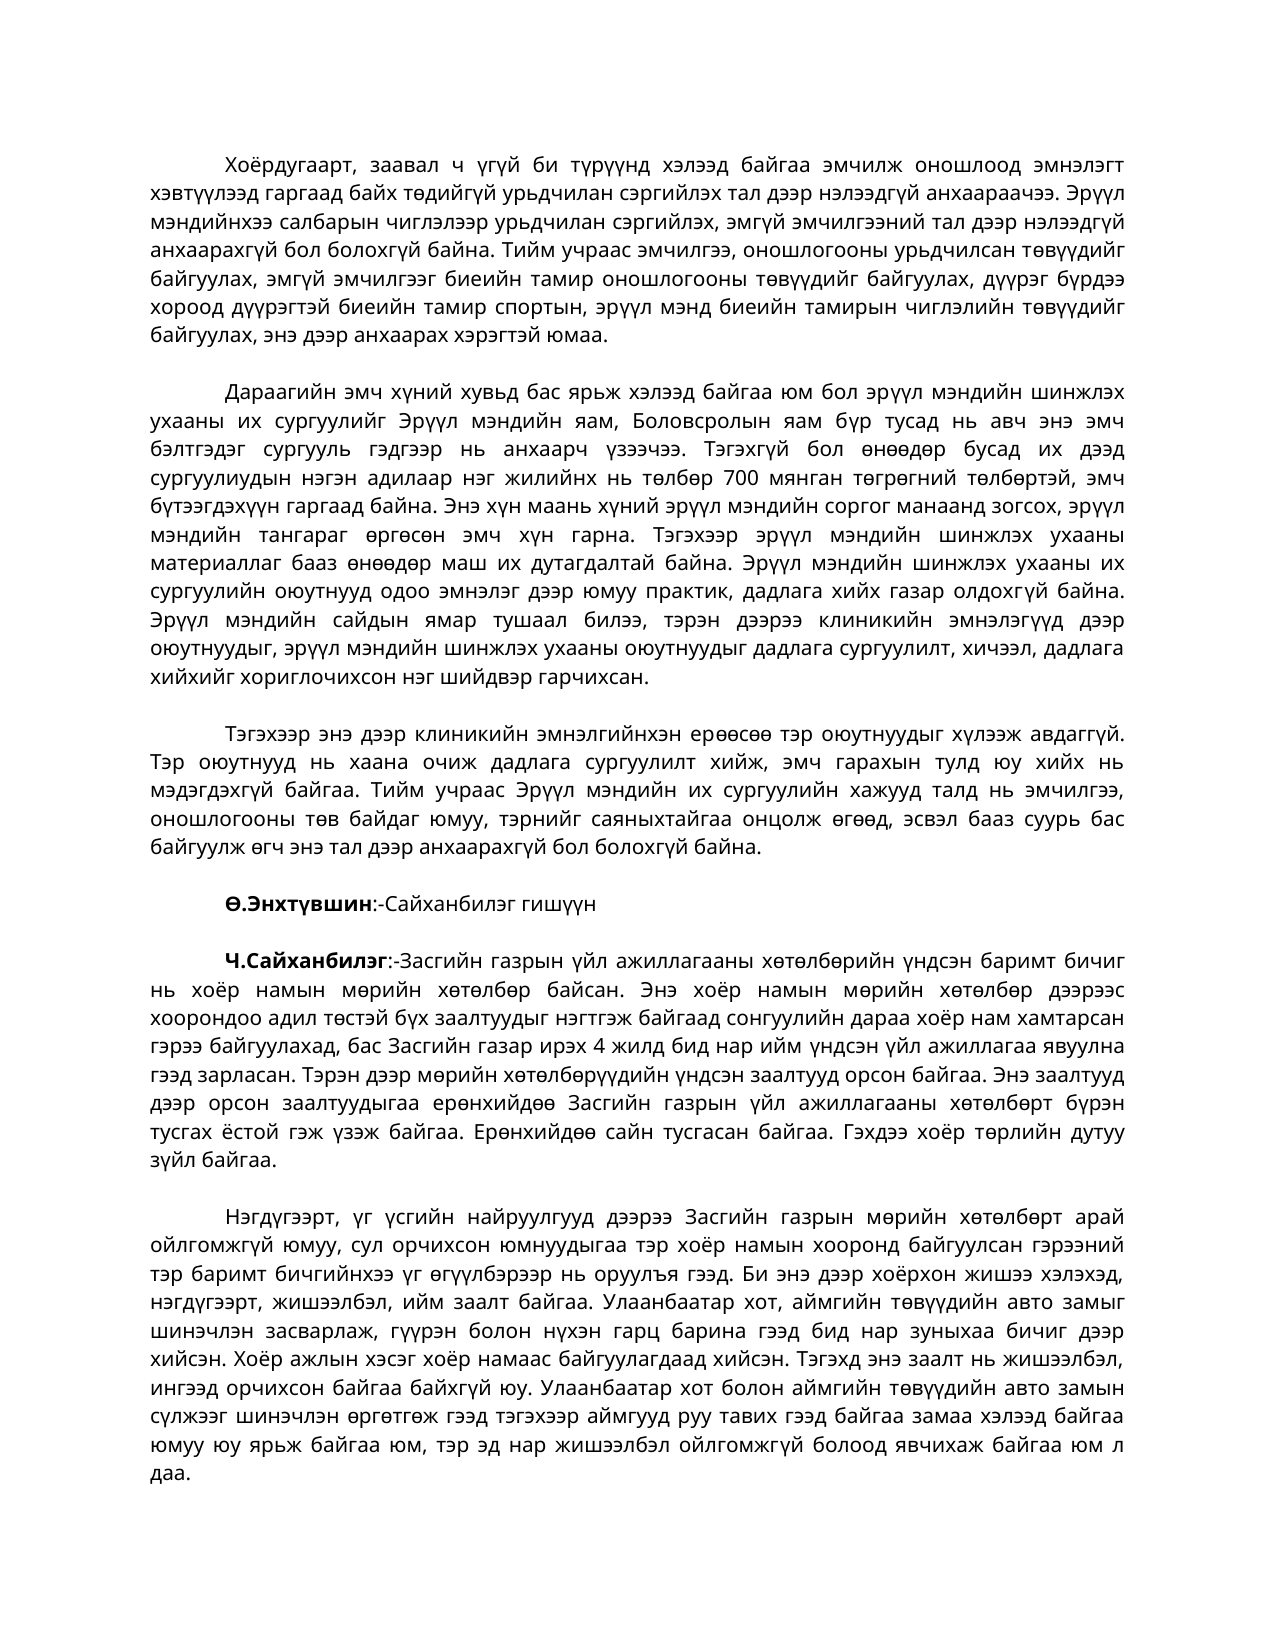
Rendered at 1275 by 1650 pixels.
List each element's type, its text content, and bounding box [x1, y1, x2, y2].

text Хоёрдугаарт, заавал ч үгүй би түрүүнд хэлээд байгаа эмчилж оношлоод эмнэлэгт хэвтүүлээд гаргаад байх төдийгүй урьдчилан сэргийлэх тал дээр нэлээдгүй анхаараачээ. Эрүүл мэндийнхээ салбарын чиглэлээр урьдчилан сэргийлэх, эмгүй эмчилгээний тал дээр нэлээдгүй анхаарахгүй бол болохгүй байна. Тийм учраас эмчилгээ, оношлогооны урьдчилсан төвүүдийг байгуулах, эмгүй эмчилгээг биеийн тамир оношлогооны төвүүдийг байгуулах, дүүрэг бүрдээ хороод дүүрэгтэй биеийн тамир спортын, эрүүл мэнд биеийн тамирын чиглэлийн төвүүдийг байгуулах, энэ дээр анхаарах хэрэгтэй юмаа. [150, 150, 1125, 349]
text Тэгэхээр энэ дээр клиникийн эмнэлгийнхэн ерөөсөө тэр оюутнуудыг хүлээж авдаггүй. Тэр оюутнууд нь хаана очиж дадлага сургуулилт хийж, эмч гарахын тулд юу хийх нь мэдэгдэхгүй байгаа. Тийм учраас Эрүүл мэндийн их сургуулийн хажууд талд нь эмчилгээ, оношлогооны төв байдаг юмуу, тэрнийг саяныхтайгаа онцолж өгөөд, эсвэл бааз суурь бас байгуулж өгч энэ тал дээр анхаарахгүй бол болохгүй байна. [150, 719, 1125, 861]
text Ө.Энхтүвшин:-Сайханбилэг гишүүн [150, 889, 1125, 918]
text Ч.Сайханбилэг:-Засгийн газрын үйл ажиллагааны хөтөлбөрийн үндсэн баримт бичиг нь хоёр намын мөрийн хөтөлбөр байсан. Энэ хоёр намын мөрийн хөтөлбөр дээрээс хоорондоо адил төстэй бүх заалтуудыг нэгтгэж байгаад сонгуулийн дараа хоёр нам хамтарсан гэрээ байгуулахад, бас Засгийн газар ирэх 4 жилд бид нар ийм үндсэн үйл ажиллагаа явуулна гээд зарласан. Тэрэн дээр мөрийн хөтөлбөрүүдийн үндсэн заалтууд орсон байгаа. Энэ заалтууд дээр орсон заалтуудыгаа ерөнхийдөө Засгийн газрын үйл ажиллагааны хөтөлбөрт бүрэн тусгах ёстой гэж үзэж байгаа. Ерөнхийдөө сайн тусгасан байгаа. Гэхдээ хоёр төрлийн дутуу зүйл байгаа. [150, 946, 1125, 1174]
text Нэгдүгээрт, үг үсгийн найруулгууд дээрээ Засгийн газрын мөрийн хөтөлбөрт арай ойлгомжгүй юмуу, сул орчихсон юмнуудыгаа тэр хоёр намын хооронд байгуулсан гэрээний тэр баримт бичгийнхээ үг өгүүлбэрээр нь оруулъя гээд. Би энэ дээр хоёрхон жишээ хэлэхэд, нэгдүгээрт, жишээлбэл, ийм заалт байгаа. Улаанбаатар хот, аймгийн төвүүдийн авто замыг шинэчлэн засварлаж, гүүрэн болон нүхэн гарц барина гээд бид нар зуныхаа бичиг дээр хийсэн. Хоёр ажлын хэсэг хоёр намаас байгуулагдаад хийсэн. Тэгэхд энэ заалт нь жишээлбэл, ингээд орчихсон байгаа байхгүй юу. Улаанбаатар хот болон аймгийн төвүүдийн авто замын сүлжээг шинэчлэн өргөтгөж гээд тэгэхээр аймгууд руу тавих гээд байгаа замаа хэлээд байгаа юмуу юу ярьж байгаа юм, тэр эд нар жишээлбэл ойлгомжгүй болоод явчихаж байгаа юм л даа. [150, 1202, 1125, 1487]
text Дараагийн эмч хүний хувьд бас ярьж хэлээд байгаа юм бол эрүүл мэндийн шинжлэх ухааны их сургуулийг Эрүүл мэндийн яам, Боловсролын яам бүр тусад нь авч энэ эмч бэлтгэдэг сургууль гэдгээр нь анхаарч үзээчээ. Тэгэхгүй бол өнөөдөр бусад их дээд сургуулиудын нэгэн адилаар нэг жилийнх нь төлбөр 700 мянган төгрөгний төлбөртэй, эмч бүтээгдэхүүн гаргаад байна. Энэ хүн маань хүний эрүүл мэндийн соргог манаанд зогсох, эрүүл мэндийн тангараг өргөсөн эмч хүн гарна. Тэгэхээр эрүүл мэндийн шинжлэх ухааны материаллаг бааз өнөөдөр маш их дутагдалтай байна. Эрүүл мэндийн шинжлэх ухааны их сургуулийн оюутнууд одоо эмнэлэг дээр юмуу практик, дадлага хийх газар олдохгүй байна. Эрүүл мэндийн сайдын ямар тушаал билээ, тэрэн дээрээ клиникийн эмнэлэгүүд дээр оюутнуудыг, эрүүл мэндийн шинжлэх ухааны оюутнуудыг дадлага сургуулилт, хичээл, дадлага хийхийг хориглочихсон нэг шийдвэр гарчихсан. [150, 377, 1125, 690]
